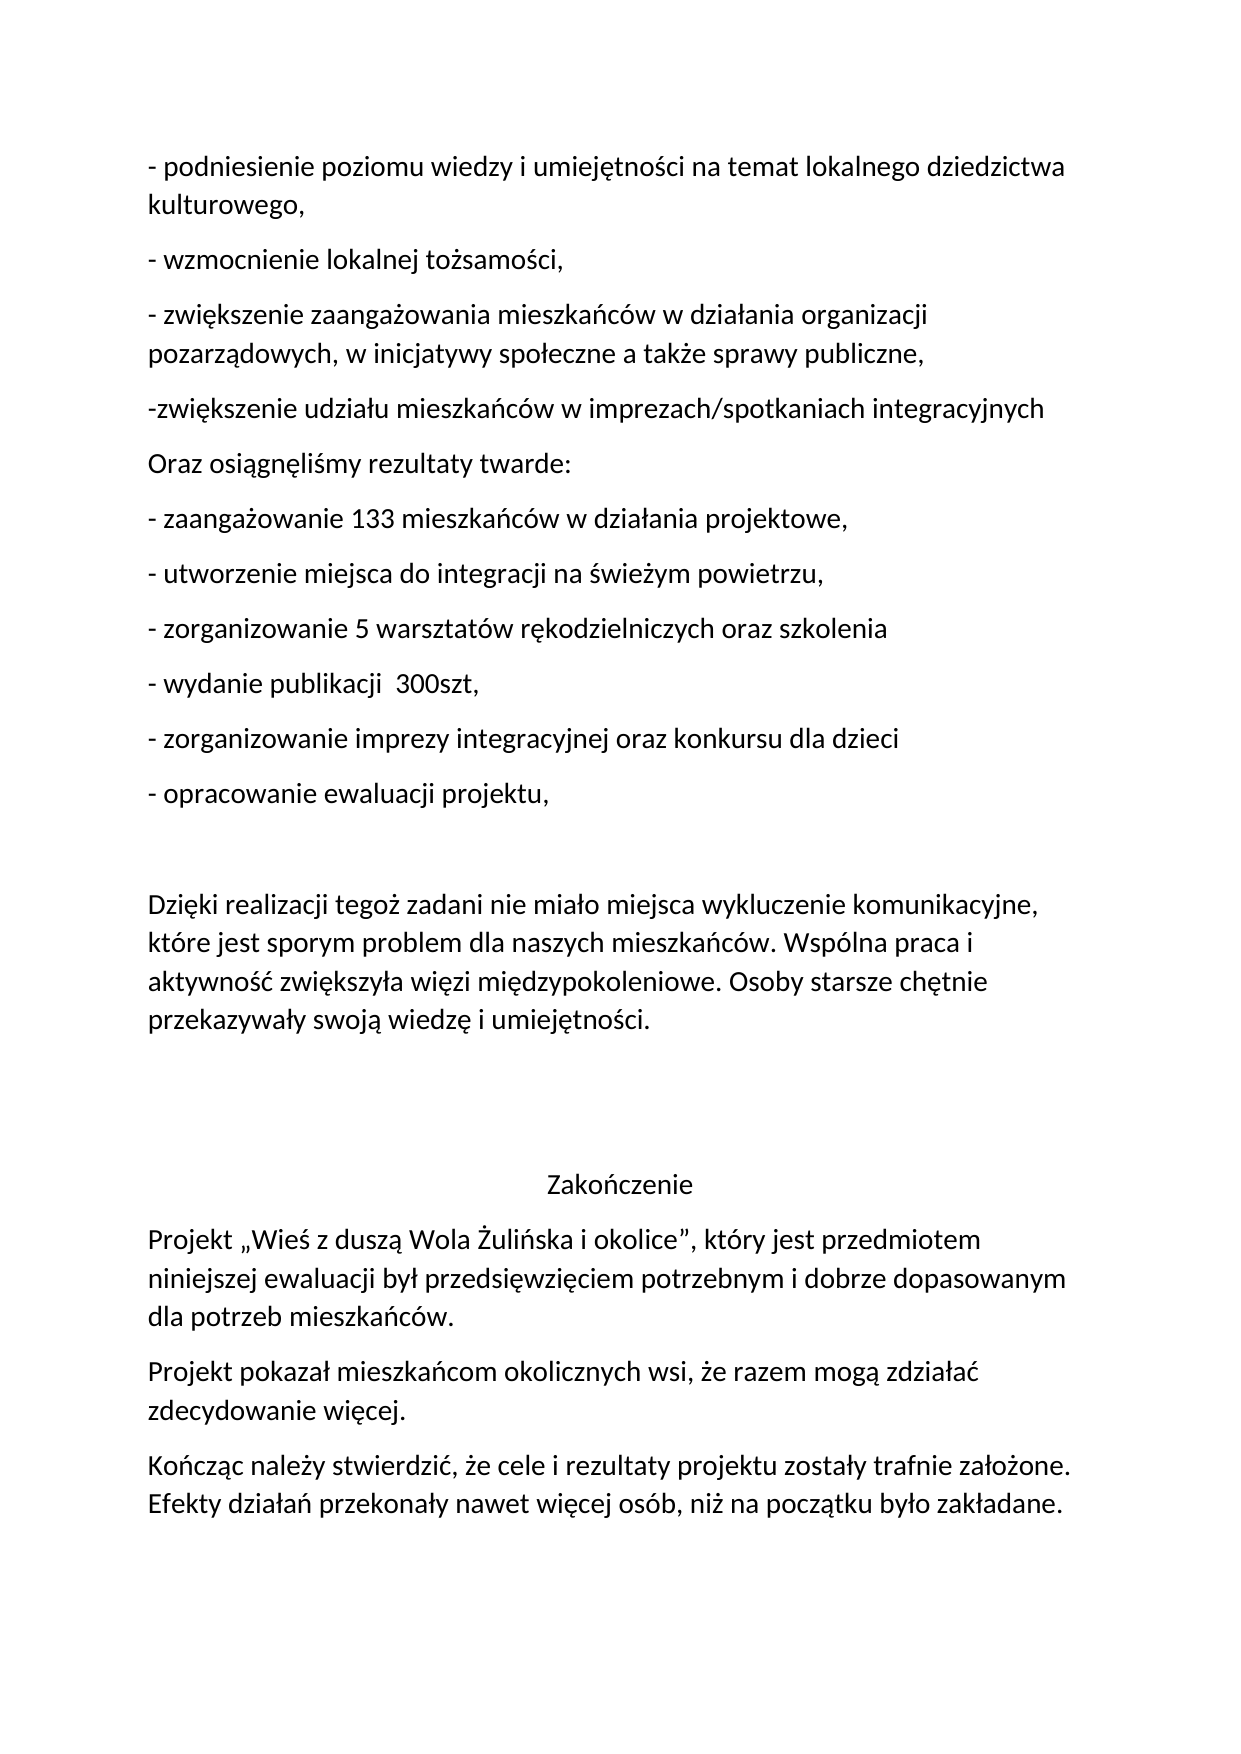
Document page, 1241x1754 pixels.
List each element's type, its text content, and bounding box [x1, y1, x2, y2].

text - zaangażowanie 133 mieszkańców w działania projektowe, [148, 500, 1093, 536]
text Projekt pokazał mieszkańcom okolicznych wsi, że razem mogą zdziałać zdecydowanie więcej. [148, 1353, 1093, 1427]
text Oraz osiągnęliśmy rezultaty twarde: [148, 445, 1093, 481]
text Zakończenie [148, 1166, 1093, 1202]
text -zwiększenie udziału mieszkańców w imprezach/spotkaniach integracyjnych [148, 390, 1093, 425]
text - zorganizowanie 5 warsztatów rękodzielniczych oraz szkolenia [148, 610, 1093, 646]
text Kończąc należy stwierdzić, że cele i rezultaty projektu zostały trafnie założone. Efekty działań przekonały nawet więcej osób, niż na początku było zakładane. [148, 1447, 1093, 1521]
text - utworzenie miejsca do integracji na świeżym powietrzu, [148, 555, 1093, 591]
text - podniesienie poziomu wiedzy i umiejętności na temat lokalnego dziedzictwa kulturowego, [148, 148, 1093, 222]
text Projekt „Wieś z duszą Wola Żulińska i okolice”, który jest przedmiotem niniejszej ewaluacji był przedsięwzięciem potrzebnym i dobrze dopasowanym dla potrzeb mieszkańców. [148, 1221, 1093, 1334]
text - zwiększenie zaangażowania mieszkańców w działania organizacji pozarządowych, w inicjatywy społeczne a także sprawy publiczne, [148, 296, 1093, 370]
text - wzmocnienie lokalnej tożsamości, [148, 241, 1093, 277]
text Dzięki realizacji tegoż zadani nie miało miejsca wykluczenie komunikacyjne, które jest sporym problem dla naszych mieszkańców. Wspólna praca i aktywność zwiększyła więzi międzypokoleniowe. Osoby starsze chętnie przekazywały swoją wiedzę i umiejętności. [148, 886, 1093, 1037]
text - zorganizowanie imprezy integracyjnej oraz konkursu dla dzieci [148, 720, 1093, 756]
text - opracowanie ewaluacji projektu, [148, 776, 1093, 811]
text - wydanie publikacji 300szt, [148, 665, 1093, 701]
